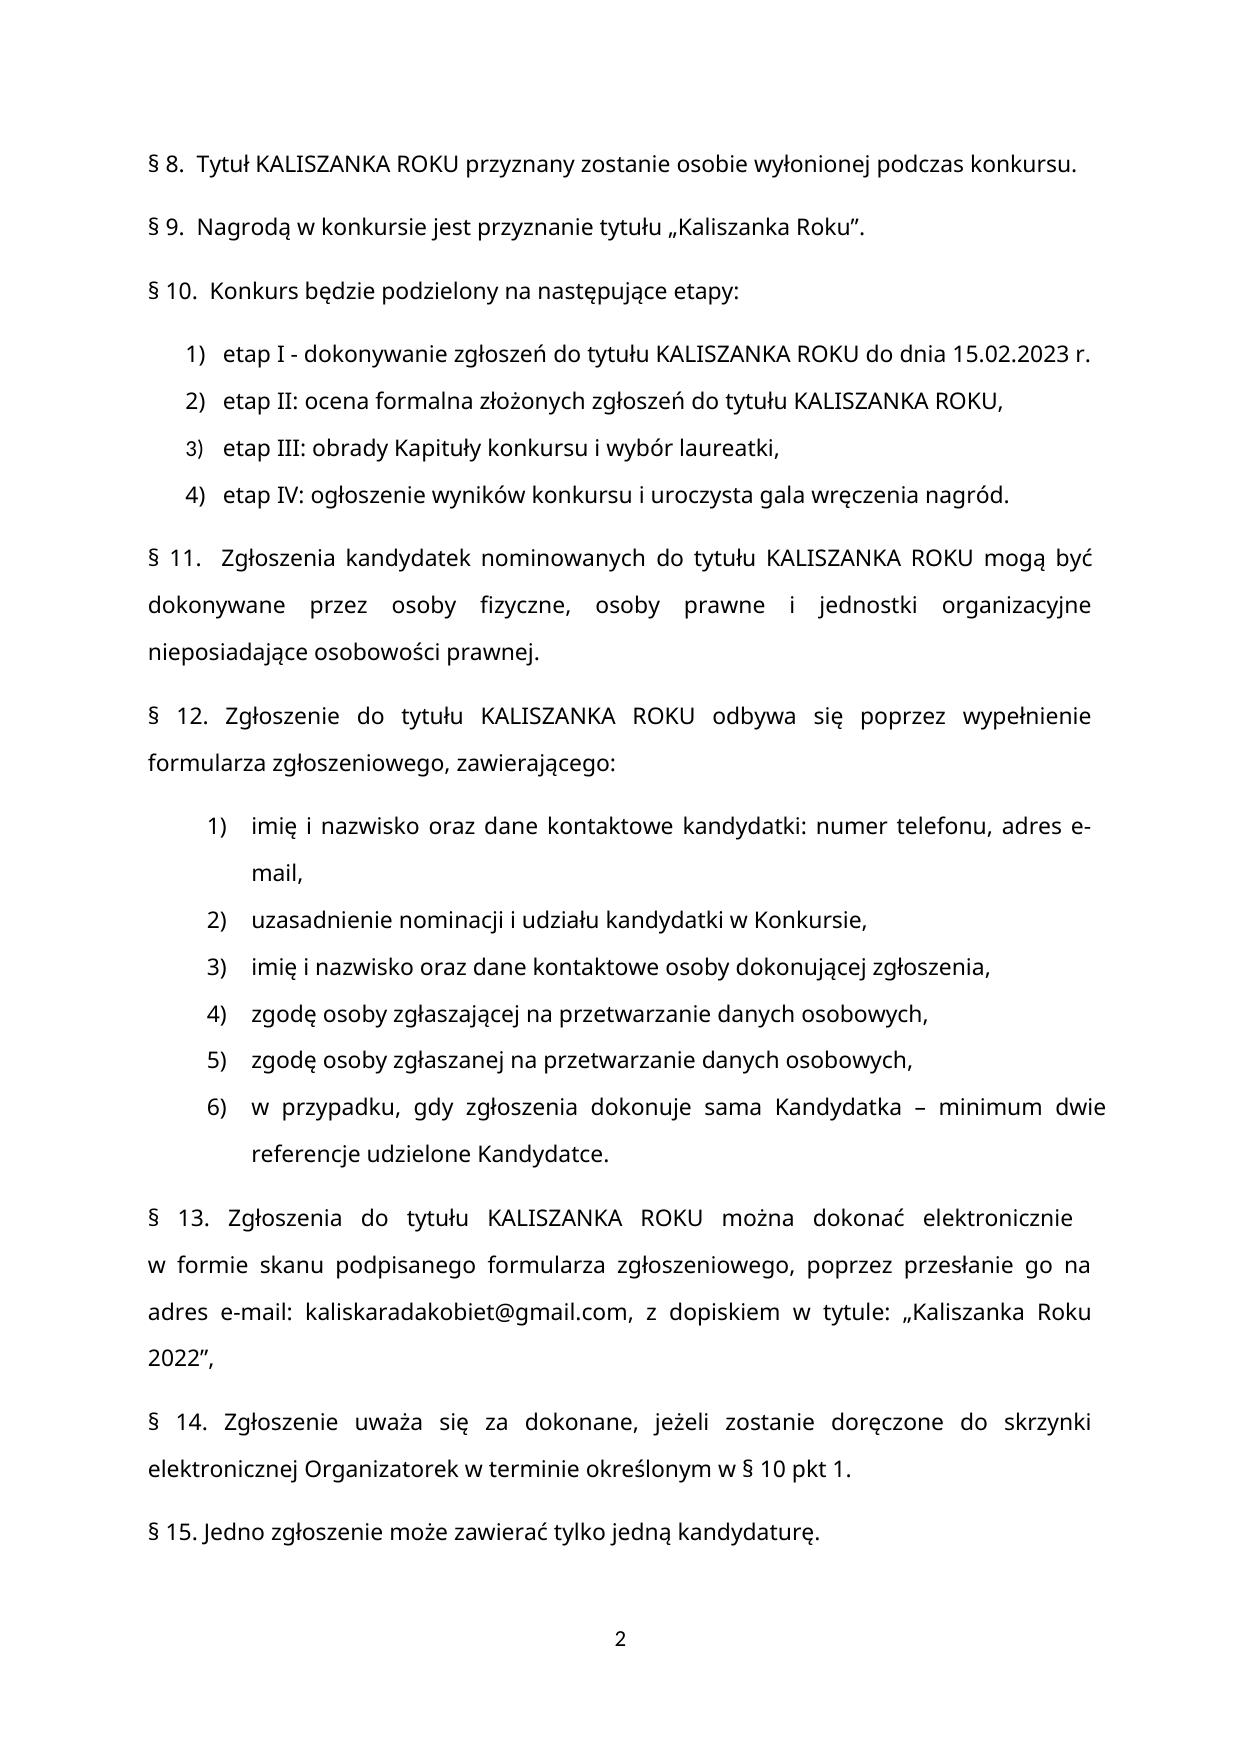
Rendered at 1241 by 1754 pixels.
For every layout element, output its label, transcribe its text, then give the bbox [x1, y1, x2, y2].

list w przypadku, gdy zgłoszenia dokonuje sama Kandydatka – minimum dwie referencje udzielone Kandydatce. [207, 1091, 1107, 1169]
list etap II: ocena formalna złożonych zgłoszeń do tytułu KALISZANKA ROKU, [185, 385, 1093, 416]
text § 10. Konkurs będzie podzielony na następujące etapy: [148, 275, 1093, 306]
text § 12. Zgłoszenie do tytułu KALISZANKA ROKU odbywa się poprzez wypełnienie formularza zgłoszeniowego, zawierającego: [148, 700, 1093, 778]
text § 14. Zgłoszenie uważa się za dokonane, jeżeli zostanie doręczone do skrzynki elektronicznej Organizatorek w terminie określonym w § 10 pkt 1. [148, 1406, 1093, 1484]
list etap I - dokonywanie zgłoszeń do tytułu KALISZANKA ROKU do dnia 15.02.2023 r. [185, 338, 1093, 369]
list uzasadnienie nominacji i udziału kandydatki w Konkursie, [207, 904, 1093, 935]
text § 15. Jedno zgłoszenie może zawierać tylko jedną kandydaturę. [148, 1516, 1093, 1548]
list zgodę osoby zgłaszającej na przetwarzanie danych osobowych, [207, 998, 1107, 1029]
list etap IV: ogłoszenie wyników konkursu i uroczysta gala wręczenia nagród. [185, 479, 1093, 510]
text § 13. Zgłoszenia do tytułu KALISZANKA ROKU można dokonać elektronicznie w formie skanu podpisanego formularza zgłoszeniowego, poprzez przesłanie go na adres e-mail: kaliskaradakobiet@gmail.com, z dopiskiem w tytule: „Kaliszanka Roku 2022”, [148, 1202, 1093, 1374]
list zgodę osoby zgłaszanej na przetwarzanie danych osobowych, [207, 1044, 1107, 1076]
text § 8. Tytuł KALISZANKA ROKU przyznany zostanie osobie wyłonionej podczas konkursu. [148, 148, 1093, 179]
list etap III: obrady Kapituły konkursu i wybór laureatki, [185, 432, 1093, 463]
text § 9. Nagrodą w konkursie jest przyznanie tytułu „Kaliszanka Roku”. [148, 211, 1093, 242]
list imię i nazwisko oraz dane kontaktowe kandydatki: numer telefonu, adres e-mail, [207, 810, 1093, 888]
text § 11. Zgłoszenia kandydatek nominowanych do tytułu KALISZANKA ROKU mogą być dokonywane przez osoby fizyczne, osoby prawne i jednostki organizacyjne nieposiadające osobowości prawnej. [148, 542, 1093, 667]
list imię i nazwisko oraz dane kontaktowe osoby dokonującej zgłoszenia, [207, 951, 1093, 982]
